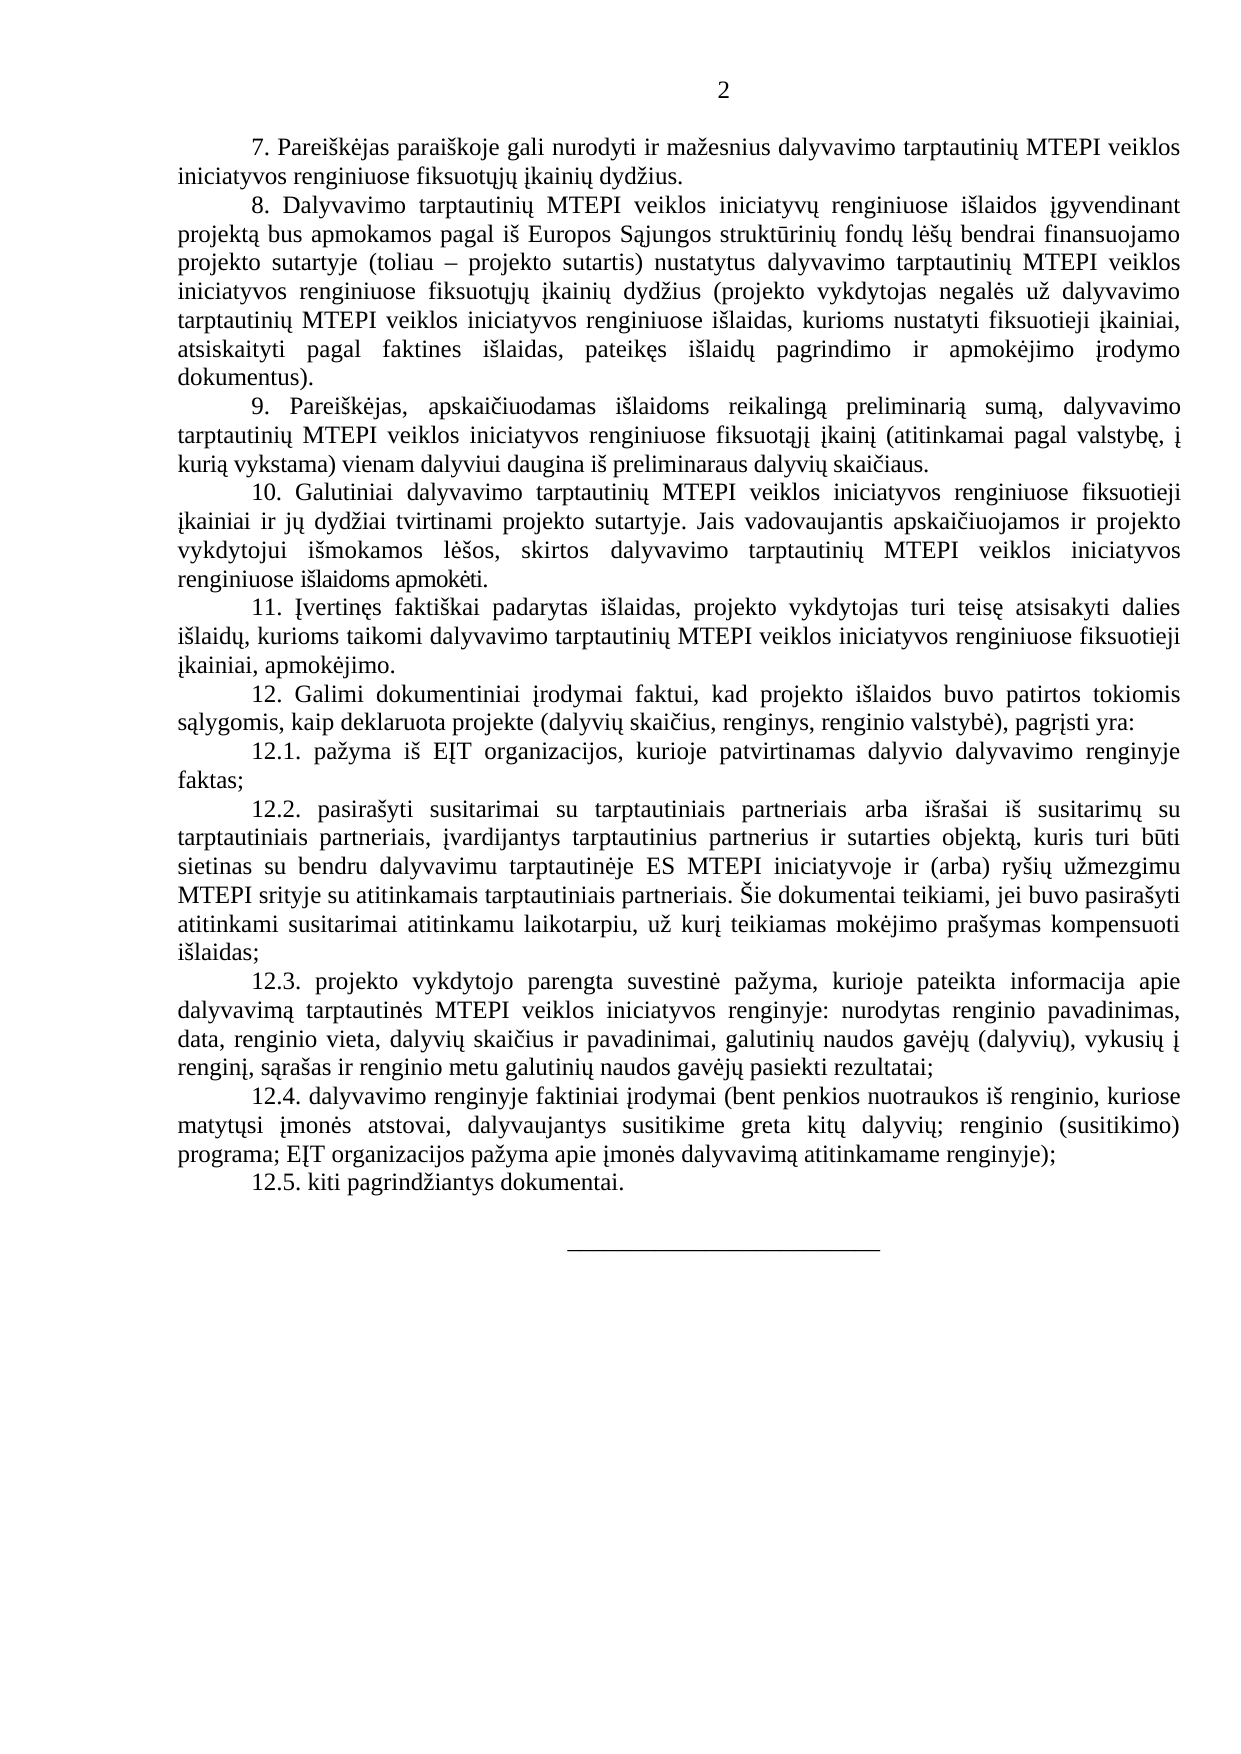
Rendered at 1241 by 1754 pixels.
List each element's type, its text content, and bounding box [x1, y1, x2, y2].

text 12.4. dalyvavimo renginyje faktiniai įrodymai (bent penkios nuotraukos iš renginio, kuriose matytųsi įmonės atstovai, dalyvaujantys susitikime greta kitų dalyvių; renginio (susitikimo) programa; EĮT organizacijos pažyma apie įmonės dalyvavimą atitinkamame renginyje); [177, 1081, 1181, 1167]
text 12.3. projekto vykdytojo parengta suvestinė pažyma, kurioje pateikta informacija apie dalyvavimą tarptautinės MTEPI veiklos iniciatyvos renginyje: nurodytas renginio pavadinimas, data, renginio vieta, dalyvių skaičius ir pavadinimai, galutinių naudos gavėjų (dalyvių), vykusių į renginį, sąrašas ir renginio metu galutinių naudos gavėjų pasiekti rezultatai; [177, 966, 1181, 1081]
text _________________________ [177, 1225, 1181, 1254]
text 12. Galimi dokumentiniai įrodymai faktui, kad projekto išlaidos buvo patirtos tokiomis sąlygomis, kaip deklaruota projekte (dalyvių skaičius, renginys, renginio valstybė), pagrįsti yra: [177, 679, 1181, 736]
text 12.2. pasirašyti susitarimai su tarptautiniais partneriais arba išrašai iš susitarimų su tarptautiniais partneriais, įvardijantys tarptautinius partnerius ir sutarties objektą, kuris turi būti sietinas su bendru dalyvavimu tarptautinėje ES MTEPI iniciatyvoje ir (arba) ryšių užmezgimu MTEPI srityje su atitinkamais tarptautiniais partneriais. Šie dokumentai teikiami, jei buvo pasirašyti atitinkami susitarimai atitinkamu laikotarpiu, už kurį teikiamas mokėjimo prašymas kompensuoti išlaidas; [177, 794, 1181, 966]
text 8. Dalyvavimo tarptautinių MTEPI veiklos iniciatyvų renginiuose išlaidos įgyvendinant projektą bus apmokamos pagal iš Europos Sąjungos struktūrinių fondų lėšų bendrai finansuojamo projekto sutartyje (toliau – projekto sutartis) nustatytus dalyvavimo tarptautinių MTEPI veiklos iniciatyvos renginiuose fiksuotųjų įkainių dydžius (projekto vykdytojas negalės už dalyvavimo tarptautinių MTEPI veiklos iniciatyvos renginiuose išlaidas, kurioms nustatyti fiksuotieji įkainiai, atsiskaityti pagal faktines išlaidas, pateikęs išlaidų pagrindimo ir apmokėjimo įrodymo dokumentus). [177, 190, 1181, 391]
text 12.5. kiti pagrindžiantys dokumentai. [177, 1167, 1181, 1196]
text 7. Pareiškėjas paraiškoje gali nurodyti ir mažesnius dalyvavimo tarptautinių MTEPI veiklos iniciatyvos renginiuose fiksuotųjų įkainių dydžius. [177, 132, 1181, 190]
text 9. Pareiškėjas, apskaičiuodamas išlaidoms reikalingą preliminarią sumą, dalyvavimo tarptautinių MTEPI veiklos iniciatyvos renginiuose fiksuotąjį įkainį (atitinkamai pagal valstybę, į kurią vykstama) vienam dalyviui daugina iš preliminaraus dalyvių skaičiaus. [177, 391, 1181, 477]
text 12.1. pažyma iš EĮT organizacijos, kurioje patvirtinamas dalyvio dalyvavimo renginyje faktas; [177, 736, 1181, 794]
text 10. Galutiniai dalyvavimo tarptautinių MTEPI veiklos iniciatyvos renginiuose fiksuotieji įkainiai ir jų dydžiai tvirtinami projekto sutartyje. Jais vadovaujantis apskaičiuojamos ir projekto vykdytojui išmokamos lėšos, skirtos dalyvavimo tarptautinių MTEPI veiklos iniciatyvos renginiuose išlaidoms apmokėti. [177, 477, 1181, 592]
text 11. Įvertinęs faktiškai padarytas išlaidas, projekto vykdytojas turi teisę atsisakyti dalies išlaidų, kurioms taikomi dalyvavimo tarptautinių MTEPI veiklos iniciatyvos renginiuose fiksuotieji įkainiai, apmokėjimo. [177, 592, 1181, 679]
